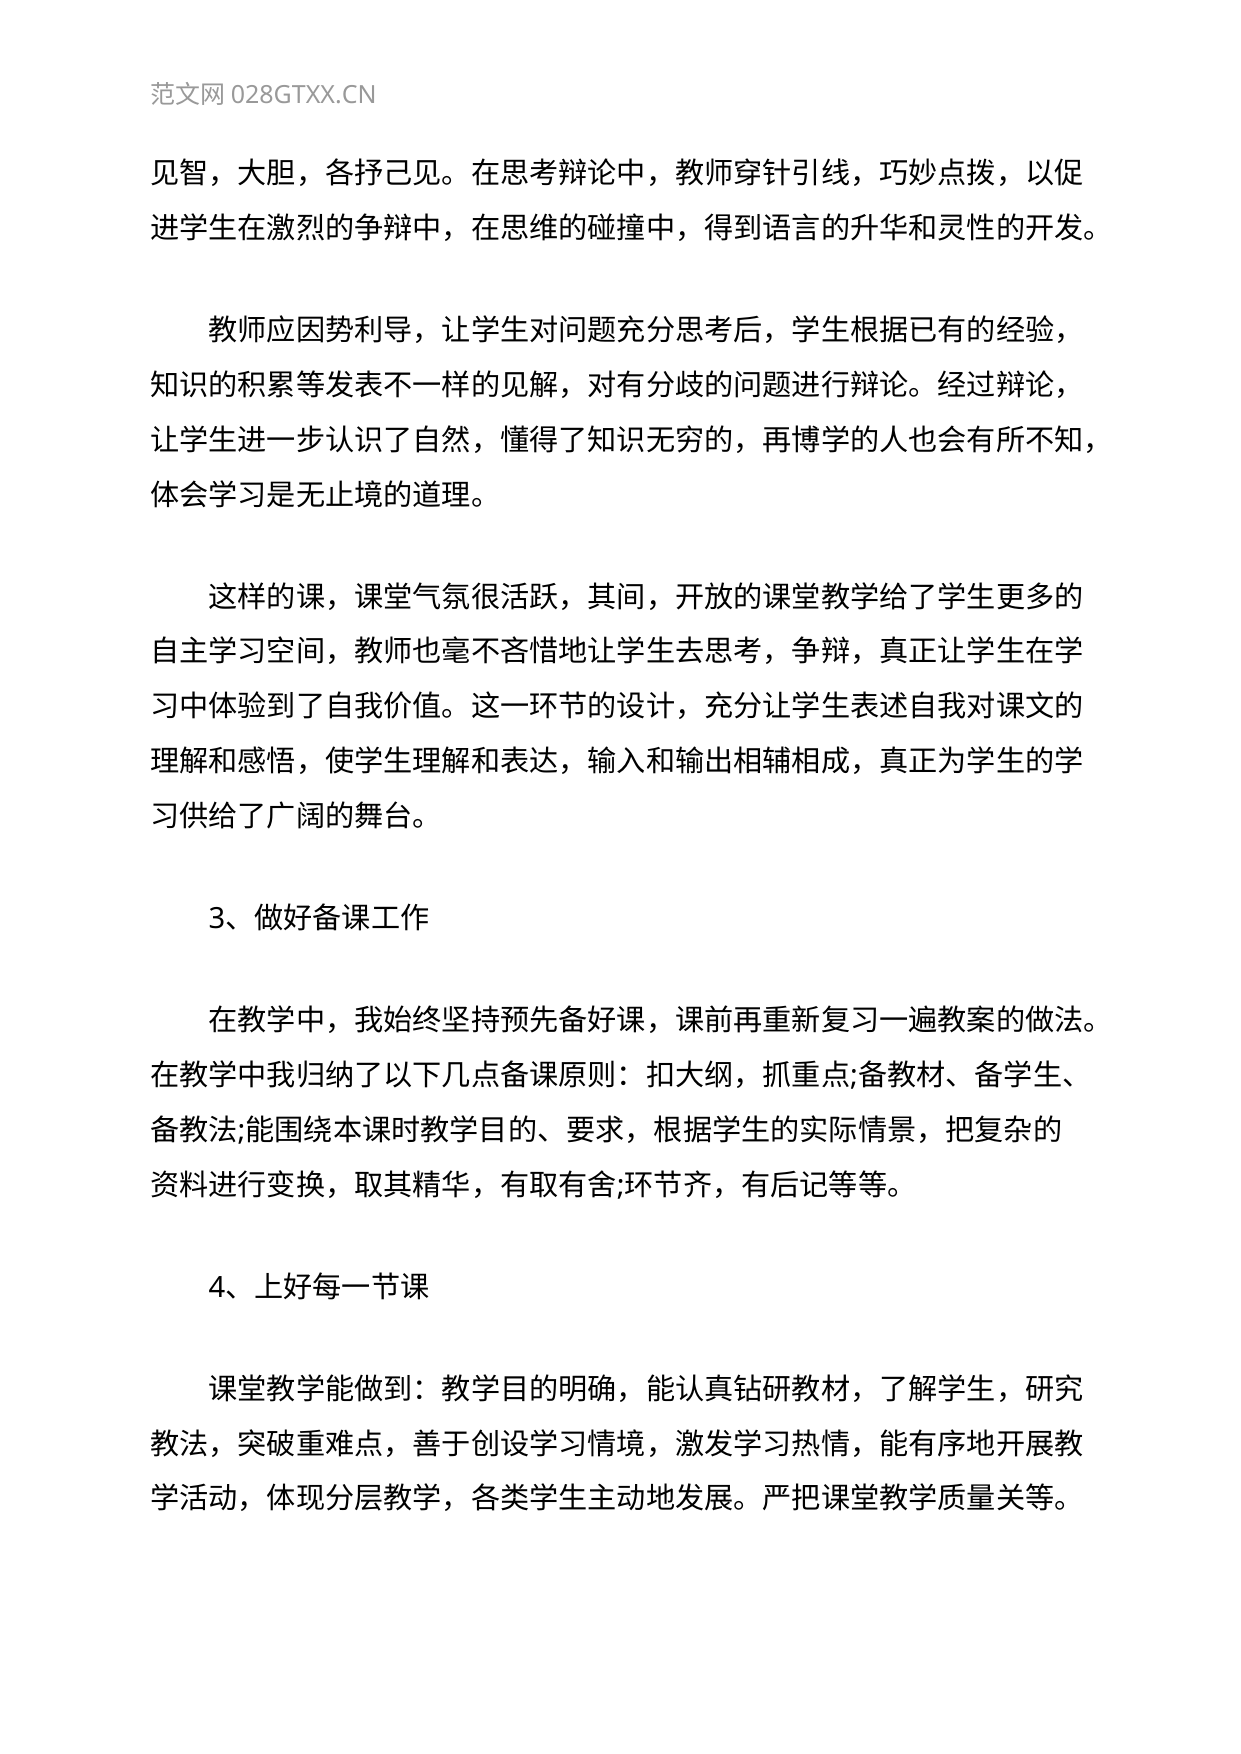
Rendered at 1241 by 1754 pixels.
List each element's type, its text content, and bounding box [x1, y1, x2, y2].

text 在教学中，我始终坚持预先备好课，课前再重新复习一遍教案的做法。在教学中我归纳了以下几点备课原则：扣大纲，抓重点;备教材、备学生、备教法;能围绕本课时教学目的、要求，根据学生的实际情景，把复杂的资料进行变换，取其精华，有取有舍;环节齐，有后记等等。 [150, 996, 1090, 1204]
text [150, 150, 1090, 247]
text 3、做好备课工作 [150, 894, 1090, 937]
text 这样的课，课堂气氛很活跃，其间，开放的课堂教学给了学生更多的自主学习空间，教师也毫不吝惜地让学生去思考，争辩，真正让学生在学习中体验到了自我价值。这一环节的设计，充分让学生表述自我对课文的理解和感悟，使学生理解和表达，输入和输出相辅相成，真正为学生的学习供给了广阔的舞台。 [150, 573, 1090, 835]
text 教师应因势利导，让学生对问题充分思考后，学生根据已有的经验，知识的积累等发表不一样的见解，对有分歧的问题进行辩论。经过辩论，让学生进一步认识了自然，懂得了知识无穷的，再博学的人也会有所不知，体会学习是无止境的道理。 [150, 307, 1090, 514]
text 4、上好每一节课 [150, 1263, 1090, 1306]
text 课堂教学能做到：教学目的明确，能认真钻研教材，了解学生，研究教法，突破重难点，善于创设学习情境，激发学习热情，能有序地开展教学活动，体现分层教学，各类学生主动地发展。严把课堂教学质量关等。 [150, 1365, 1090, 1517]
